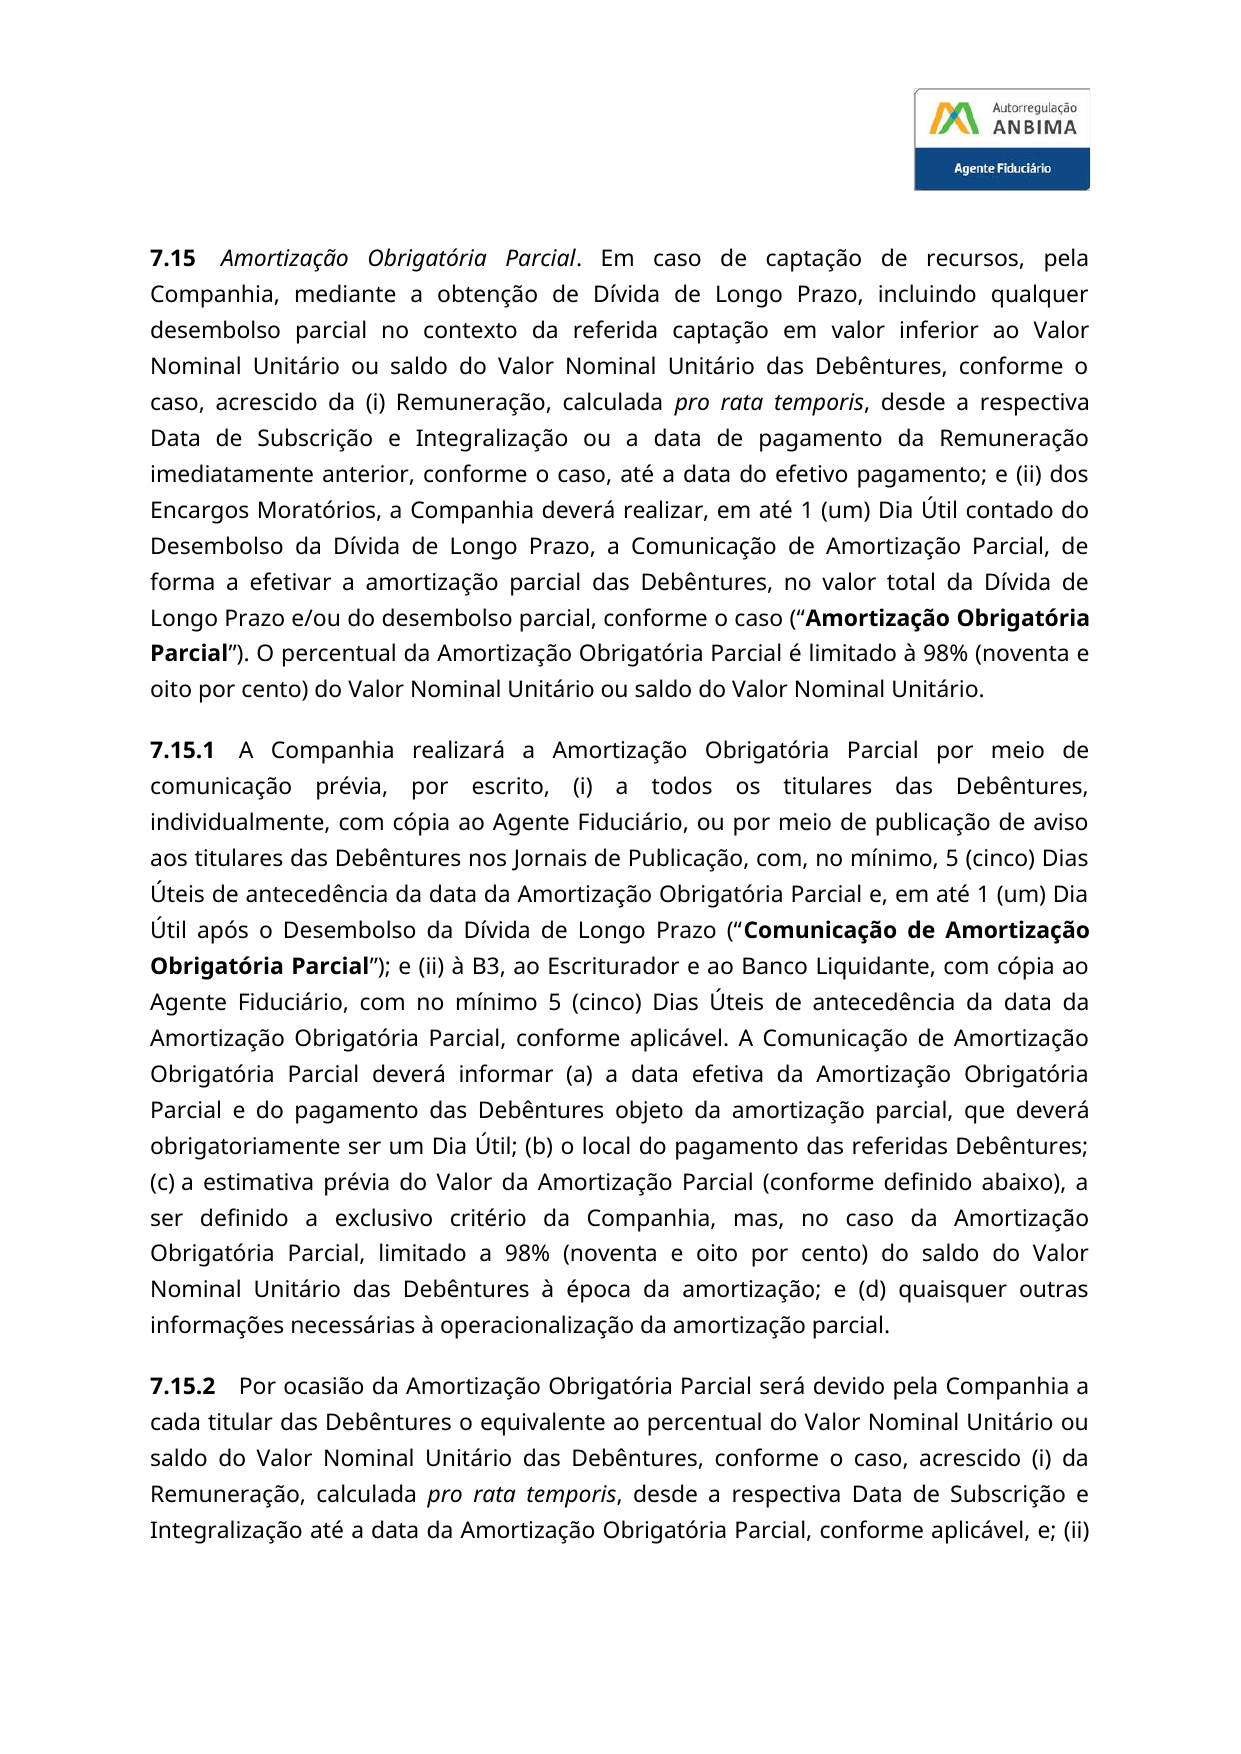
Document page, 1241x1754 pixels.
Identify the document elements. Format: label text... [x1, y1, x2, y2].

text A Companhia realizará a Amortização Obrigatória Parcial por meio de comunicação prévia, por escrito, (i) a todos os titulares das Debêntures, individualmente, com cópia ao Agente Fiduciário, ou por meio de publicação de aviso aos titulares das Debêntures nos Jornais de Publicação, com, no mínimo, 5 (cinco) Dias Úteis de antecedência da data da Amortização Obrigatória Parcial e, em até 1 (um) Dia Útil após o Desembolso da Dívida de Longo Prazo (“Comunicação de Amortização Obrigatória Parcial”); e (ii) à B3, ao Escriturador e ao Banco Liquidante, com cópia ao Agente Fiduciário, com no mínimo 5 (cinco) Dias Úteis de antecedência da data da Amortização Obrigatória Parcial, conforme aplicável. A Comunicação de Amortização Obrigatória Parcial deverá informar (a) a data efetiva da Amortização Obrigatória Parcial e do pagamento das Debêntures objeto da amortização parcial, que deverá obrigatoriamente ser um Dia Útil; (b) o local do pagamento das referidas Debêntures; (c) a estimativa prévia do Valor da Amortização Parcial (conforme definido abaixo), a ser definido a exclusivo critério da Companhia, mas, no caso da Amortização Obrigatória Parcial, limitado a 98% (noventa e oito por cento) do saldo do Valor Nominal Unitário das Debêntures à época da amortização; e (d) quaisquer outras informações necessárias à operacionalização da amortização parcial. [150, 734, 1090, 1341]
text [150, 1370, 1090, 1545]
picture [913, 88, 1091, 191]
text Amortização Obrigatória Parcial. Em caso de captação de recursos, pela Companhia, mediante a obtenção de Dívida de Longo Prazo, incluindo qualquer desembolso parcial no contexto da referida captação em valor inferior ao Valor Nominal Unitário ou saldo do Valor Nominal Unitário das Debêntures, conforme o caso, acrescido da (i) Remuneração, calculada pro rata temporis, desde a respectiva Data de Subscrição e Integralização ou a data de pagamento da Remuneração imediatamente anterior, conforme o caso, até a data do efetivo pagamento; e (ii) dos Encargos Moratórios, a Companhia deverá realizar, em até 1 (um) Dia Útil contado do Desembolso da Dívida de Longo Prazo, a Comunicação de Amortização Parcial, de forma a efetivar a amortização parcial das Debêntures, no valor total da Dívida de Longo Prazo e/ou do desembolso parcial, conforme o caso (“Amortização Obrigatória Parcial”). O percentual da Amortização Obrigatória Parcial é limitado à 98% (noventa e oito por cento) do Valor Nominal Unitário ou saldo do Valor Nominal Unitário. [150, 242, 1090, 704]
